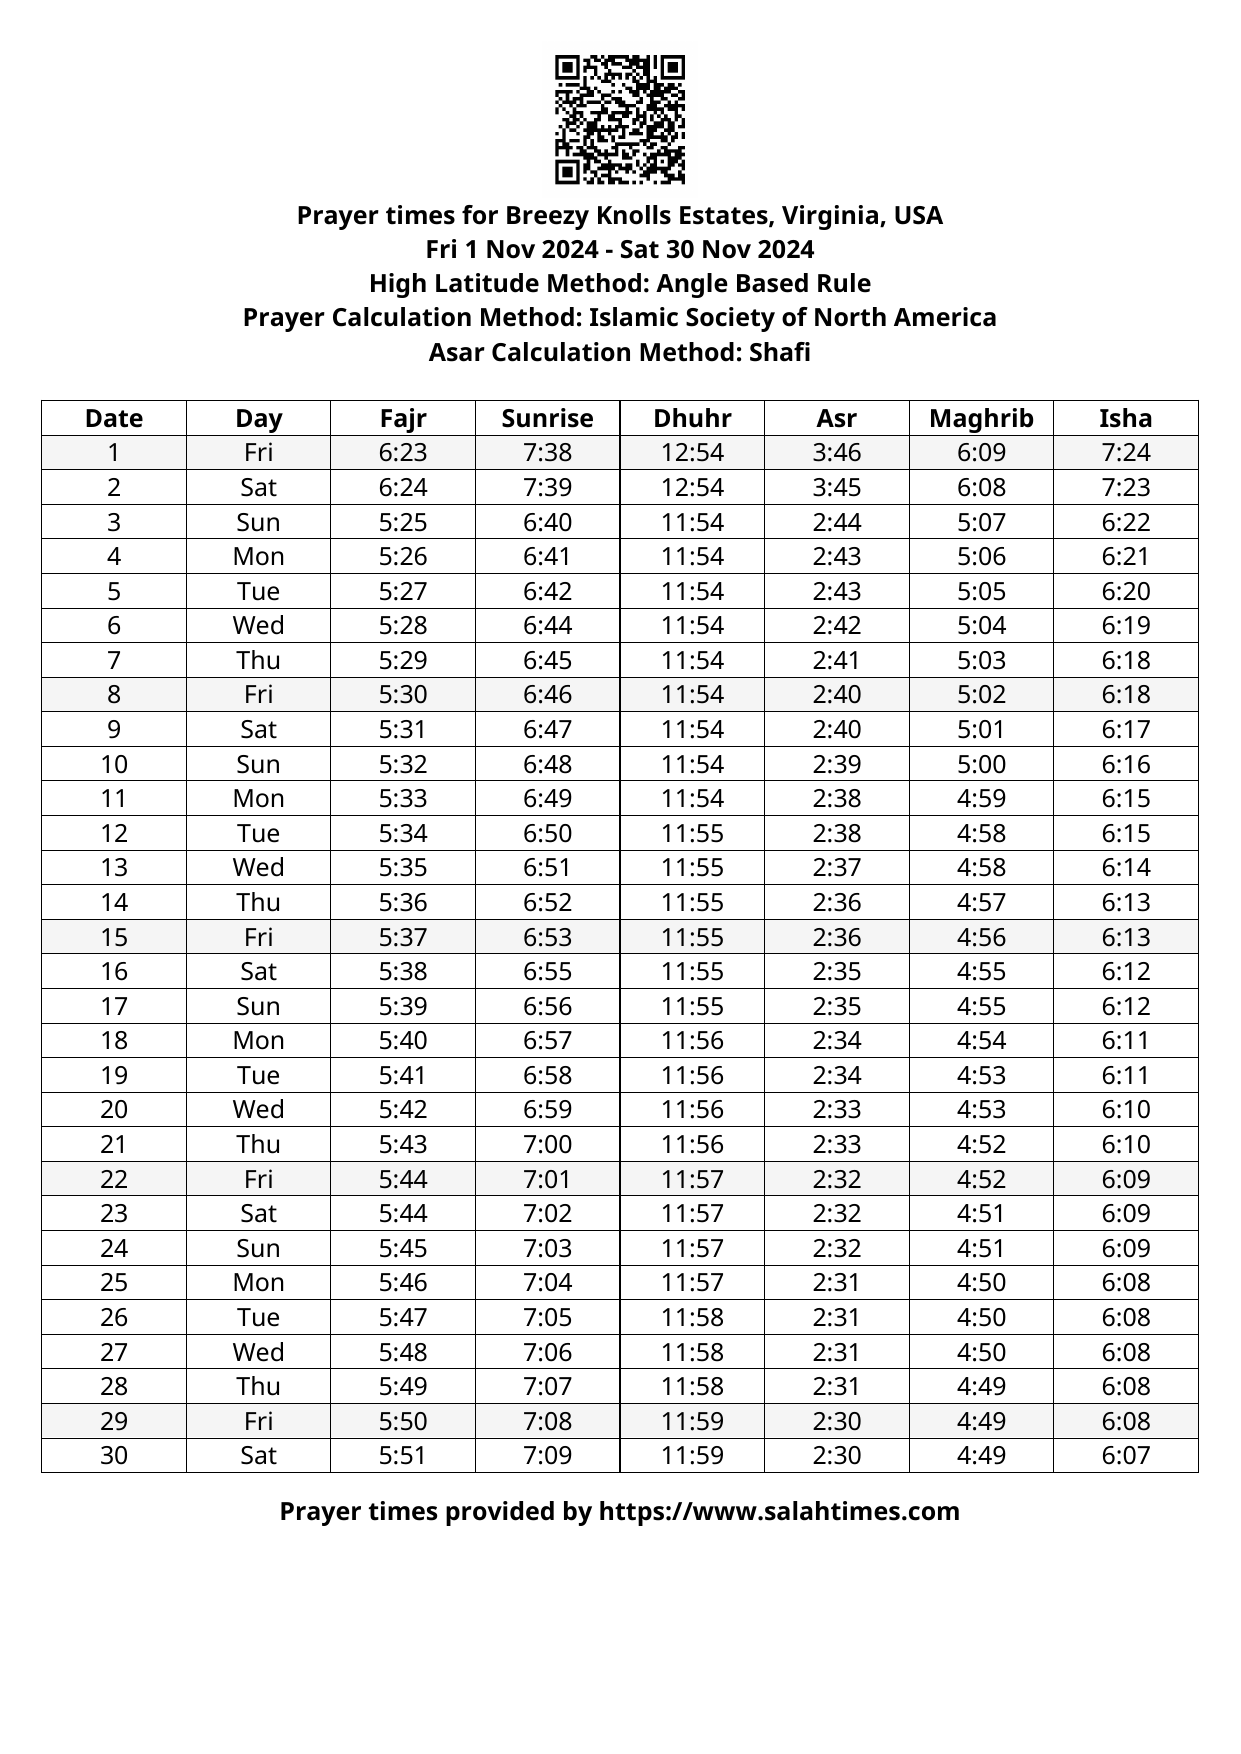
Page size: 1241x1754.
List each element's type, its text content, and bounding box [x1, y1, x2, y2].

table_cell Wed [187, 1335, 330, 1368]
table_cell 5:46 [331, 1266, 475, 1299]
table_cell 11:57 [621, 1162, 764, 1195]
table_cell 5:44 [331, 1196, 475, 1230]
table_cell 11:54 [621, 678, 764, 711]
table_cell 6:08 [1054, 1404, 1198, 1437]
table_cell 11:55 [621, 954, 764, 988]
table_cell 11:54 [621, 505, 764, 538]
table_cell 5:48 [331, 1335, 475, 1368]
table_cell 2:35 [765, 954, 909, 988]
table_cell Fri [187, 1162, 330, 1195]
table_cell 7:38 [476, 436, 619, 469]
table_cell 6:08 [910, 470, 1053, 504]
table_cell 11 [42, 781, 186, 815]
table_header Maghrib [910, 401, 1053, 434]
table_cell 11:54 [621, 712, 764, 746]
table_cell 6:18 [1054, 643, 1198, 677]
text Prayer times provided by https://www.salahtimes.com [42, 1494, 1198, 1528]
table_cell 6:23 [331, 436, 475, 469]
table_cell 5:34 [331, 816, 475, 849]
table_cell 2:31 [765, 1300, 909, 1334]
table_cell 2:39 [765, 747, 909, 780]
table_cell 6:16 [1054, 747, 1198, 780]
table_cell 5:33 [331, 781, 475, 815]
table_cell Sat [187, 1196, 330, 1230]
table_cell 11:54 [621, 609, 764, 642]
picture [542, 41, 699, 198]
table_cell 2:38 [765, 816, 909, 849]
table_cell 11:58 [621, 1300, 764, 1334]
table_cell 6:10 [1054, 1093, 1198, 1126]
table_cell Mon [187, 1024, 330, 1057]
table_cell 2:44 [765, 505, 909, 538]
table_cell 11:59 [621, 1404, 764, 1437]
table_cell 11:54 [621, 643, 764, 677]
table_cell 7:39 [476, 470, 619, 504]
table_cell 11:56 [621, 1093, 764, 1126]
table_cell 6:40 [476, 505, 619, 538]
table_cell 2:32 [765, 1196, 909, 1230]
table_cell 25 [42, 1266, 186, 1299]
table_cell 4:53 [910, 1058, 1053, 1092]
table_cell 11:54 [621, 747, 764, 780]
table_cell 7:00 [476, 1127, 619, 1161]
table_cell 7:23 [1054, 470, 1198, 504]
table_cell 5:39 [331, 989, 475, 1022]
table_cell 6:09 [910, 436, 1053, 469]
table_cell 4:50 [910, 1266, 1053, 1299]
table_cell 6:48 [476, 747, 619, 780]
table_cell Wed [187, 609, 330, 642]
text Asar Calculation Method: Shafi [42, 334, 1198, 368]
table_cell 16 [42, 954, 186, 988]
table_cell 11:54 [621, 781, 764, 815]
table_cell 12:54 [621, 436, 764, 469]
table_cell 2:38 [765, 781, 909, 815]
table_cell 4:55 [910, 989, 1053, 1022]
table_cell 6:09 [1054, 1162, 1198, 1195]
table_cell Thu [187, 1127, 330, 1161]
table_cell 6:52 [476, 885, 619, 919]
table_cell 4:54 [910, 1024, 1053, 1057]
table_cell 2:33 [765, 1127, 909, 1161]
table_cell 6:49 [476, 781, 619, 815]
table_cell 7:08 [476, 1404, 619, 1437]
table_cell 6:21 [1054, 539, 1198, 573]
table_cell 12 [42, 816, 186, 849]
table_cell 26 [42, 1300, 186, 1334]
table_cell 7:05 [476, 1300, 619, 1334]
table_cell 5:45 [331, 1231, 475, 1264]
table_cell 15 [42, 920, 186, 953]
table_cell 5 [42, 574, 186, 607]
table_cell 14 [42, 885, 186, 919]
table_cell 5:02 [910, 678, 1053, 711]
table_cell 6:51 [476, 851, 619, 884]
table_cell 5:06 [910, 539, 1053, 573]
table_cell 11:58 [621, 1335, 764, 1368]
table_cell Fri [187, 1404, 330, 1437]
table_cell 2:43 [765, 574, 909, 607]
table_cell 8 [42, 678, 186, 711]
table_cell 11:56 [621, 1024, 764, 1057]
table_cell 7:07 [476, 1369, 619, 1403]
table_cell 11:55 [621, 920, 764, 953]
table_cell 6:47 [476, 712, 619, 746]
table_cell 7 [42, 643, 186, 677]
table_cell 7:03 [476, 1231, 619, 1264]
table_cell Tue [187, 816, 330, 849]
table_cell Sat [187, 470, 330, 504]
table_cell 6:20 [1054, 574, 1198, 607]
table_header Date [42, 401, 186, 434]
table_cell 6:09 [1054, 1231, 1198, 1264]
table_cell Wed [187, 1093, 330, 1126]
table_cell 2 [42, 470, 186, 504]
table_cell 19 [42, 1058, 186, 1092]
table_cell 5:36 [331, 885, 475, 919]
table_cell 5:50 [331, 1404, 475, 1437]
table_cell Mon [187, 539, 330, 573]
table_cell 4:55 [910, 954, 1053, 988]
table_cell 6:18 [1054, 678, 1198, 711]
table_cell 29 [42, 1404, 186, 1437]
table_cell 5:42 [331, 1093, 475, 1126]
table_cell 6:10 [1054, 1127, 1198, 1161]
table_cell 4:53 [910, 1093, 1053, 1126]
table_cell 10 [42, 747, 186, 780]
table_cell 6:13 [1054, 920, 1198, 953]
table_cell 4:57 [910, 885, 1053, 919]
table_header Isha [1054, 401, 1198, 434]
table_cell 2:35 [765, 989, 909, 1022]
table_cell 11:57 [621, 1196, 764, 1230]
table_cell 18 [42, 1024, 186, 1057]
table_cell 11:57 [621, 1266, 764, 1299]
table_cell 23 [42, 1196, 186, 1230]
table_cell 6:41 [476, 539, 619, 573]
table_cell 6:56 [476, 989, 619, 1022]
table_cell 4:58 [910, 816, 1053, 849]
table_cell 4:52 [910, 1127, 1053, 1161]
table_cell Sun [187, 505, 330, 538]
table_cell 22 [42, 1162, 186, 1195]
table_cell 6:08 [1054, 1300, 1198, 1334]
table_cell Mon [187, 1266, 330, 1299]
table_cell 6:42 [476, 574, 619, 607]
table_cell 3:46 [765, 436, 909, 469]
table_cell 6:11 [1054, 1024, 1198, 1057]
table_cell Fri [187, 678, 330, 711]
table_cell 4:51 [910, 1196, 1053, 1230]
table_cell Sat [187, 954, 330, 988]
table_cell 5:26 [331, 539, 475, 573]
table_cell 4:58 [910, 851, 1053, 884]
table_cell Tue [187, 1058, 330, 1092]
table_cell Sat [187, 1439, 330, 1472]
table_cell 6:55 [476, 954, 619, 988]
table_cell 5:41 [331, 1058, 475, 1092]
table_cell 4 [42, 539, 186, 573]
table_cell 11:55 [621, 851, 764, 884]
table_cell 6:17 [1054, 712, 1198, 746]
table_cell 6:12 [1054, 989, 1198, 1022]
table_header Asr [765, 401, 909, 434]
table_cell 2:34 [765, 1024, 909, 1057]
table_cell 4:49 [910, 1404, 1053, 1437]
table_cell 6:46 [476, 678, 619, 711]
table_cell 3:45 [765, 470, 909, 504]
table_cell 6:08 [1054, 1266, 1198, 1299]
table_cell 13 [42, 851, 186, 884]
table_cell 27 [42, 1335, 186, 1368]
table_cell 5:38 [331, 954, 475, 988]
table_cell 2:37 [765, 851, 909, 884]
table_cell Tue [187, 574, 330, 607]
table_cell 7:04 [476, 1266, 619, 1299]
table_cell 6:44 [476, 609, 619, 642]
table_cell 5:40 [331, 1024, 475, 1057]
table_cell 6:58 [476, 1058, 619, 1092]
table_cell 6:15 [1054, 816, 1198, 849]
table_cell 6:08 [1054, 1369, 1198, 1403]
table_cell 2:32 [765, 1162, 909, 1195]
table_cell 2:34 [765, 1058, 909, 1092]
table_cell 5:51 [331, 1439, 475, 1472]
table_cell 6:11 [1054, 1058, 1198, 1092]
table_cell 4:50 [910, 1300, 1053, 1334]
table_cell 11:55 [621, 885, 764, 919]
table_cell 2:36 [765, 885, 909, 919]
table_cell 5:04 [910, 609, 1053, 642]
table_cell 6:13 [1054, 885, 1198, 919]
table_cell 5:32 [331, 747, 475, 780]
table_cell 6:09 [1054, 1196, 1198, 1230]
table_cell 5:30 [331, 678, 475, 711]
table_cell Fri [187, 920, 330, 953]
table_cell 5:29 [331, 643, 475, 677]
table_cell 5:31 [331, 712, 475, 746]
table_cell Sun [187, 747, 330, 780]
text Fri 1 Nov 2024 - Sat 30 Nov 2024 [42, 232, 1198, 266]
table_cell 6:59 [476, 1093, 619, 1126]
table_cell 5:00 [910, 747, 1053, 780]
table_cell 6:50 [476, 816, 619, 849]
table_cell 6:14 [1054, 851, 1198, 884]
table_cell 6:22 [1054, 505, 1198, 538]
table_cell 17 [42, 989, 186, 1022]
table_cell 6:19 [1054, 609, 1198, 642]
table_cell Sun [187, 1231, 330, 1264]
table_cell 5:01 [910, 712, 1053, 746]
table_cell 11:54 [621, 539, 764, 573]
table_cell 5:47 [331, 1300, 475, 1334]
table_cell 7:02 [476, 1196, 619, 1230]
table_cell 6:08 [1054, 1335, 1198, 1368]
table_cell 6:07 [1054, 1439, 1198, 1472]
table_cell 7:24 [1054, 436, 1198, 469]
table_cell 6:45 [476, 643, 619, 677]
table_cell Thu [187, 885, 330, 919]
table_cell 11:56 [621, 1127, 764, 1161]
text Prayer Calculation Method: Islamic Society of North America [42, 300, 1198, 334]
table_cell Thu [187, 1369, 330, 1403]
table_cell Mon [187, 781, 330, 815]
table_cell 2:42 [765, 609, 909, 642]
table_cell 6:53 [476, 920, 619, 953]
table_cell 24 [42, 1231, 186, 1264]
table_cell Wed [187, 851, 330, 884]
table_cell 4:49 [910, 1439, 1053, 1472]
table_cell 30 [42, 1439, 186, 1472]
table_cell 11:56 [621, 1058, 764, 1092]
table_cell 2:30 [765, 1439, 909, 1472]
table_cell 7:01 [476, 1162, 619, 1195]
table_cell 5:35 [331, 851, 475, 884]
table_header Dhuhr [621, 401, 764, 434]
text High Latitude Method: Angle Based Rule [42, 266, 1198, 300]
table_cell 6:57 [476, 1024, 619, 1057]
table_cell 11:55 [621, 989, 764, 1022]
table_cell 2:40 [765, 712, 909, 746]
table_cell 6:15 [1054, 781, 1198, 815]
table_cell 1 [42, 436, 186, 469]
table_cell 4:52 [910, 1162, 1053, 1195]
table_cell 2:31 [765, 1266, 909, 1299]
table_cell 5:25 [331, 505, 475, 538]
table_cell 6:12 [1054, 954, 1198, 988]
table_cell 2:31 [765, 1335, 909, 1368]
table_cell 9 [42, 712, 186, 746]
table_cell 2:36 [765, 920, 909, 953]
table_cell 6:24 [331, 470, 475, 504]
table_cell 2:41 [765, 643, 909, 677]
table_cell 7:06 [476, 1335, 619, 1368]
table_cell 2:33 [765, 1093, 909, 1126]
table_cell 4:51 [910, 1231, 1053, 1264]
table_cell 2:30 [765, 1404, 909, 1437]
table_cell 5:07 [910, 505, 1053, 538]
table_cell Sun [187, 989, 330, 1022]
table_cell Thu [187, 643, 330, 677]
table_cell 2:32 [765, 1231, 909, 1264]
table_cell 4:49 [910, 1369, 1053, 1403]
table_header Sunrise [476, 401, 619, 434]
table_cell 28 [42, 1369, 186, 1403]
table_cell 20 [42, 1093, 186, 1126]
table_cell 4:59 [910, 781, 1053, 815]
table_cell 5:43 [331, 1127, 475, 1161]
table_cell 11:57 [621, 1231, 764, 1264]
table_cell Fri [187, 436, 330, 469]
table_cell Sat [187, 712, 330, 746]
table_cell 21 [42, 1127, 186, 1161]
table_cell 5:05 [910, 574, 1053, 607]
table_cell 5:49 [331, 1369, 475, 1403]
table_cell 11:55 [621, 816, 764, 849]
table_header Fajr [331, 401, 475, 434]
table_cell 5:28 [331, 609, 475, 642]
table_cell 2:31 [765, 1369, 909, 1403]
table_cell 5:37 [331, 920, 475, 953]
table_cell 5:27 [331, 574, 475, 607]
table_cell 2:43 [765, 539, 909, 573]
table_cell 2:40 [765, 678, 909, 711]
table_cell 4:56 [910, 920, 1053, 953]
table_cell 12:54 [621, 470, 764, 504]
table_cell 5:03 [910, 643, 1053, 677]
table_header Day [187, 401, 330, 434]
table_cell 7:09 [476, 1439, 619, 1472]
table_cell 6 [42, 609, 186, 642]
table_cell 11:54 [621, 574, 764, 607]
table_cell 4:50 [910, 1335, 1053, 1368]
table_cell Tue [187, 1300, 330, 1334]
table_cell 5:44 [331, 1162, 475, 1195]
text Prayer times for Breezy Knolls Estates, Virginia, USA [42, 198, 1198, 232]
table_cell 3 [42, 505, 186, 538]
table_cell 11:59 [621, 1439, 764, 1472]
table_cell 11:58 [621, 1369, 764, 1403]
